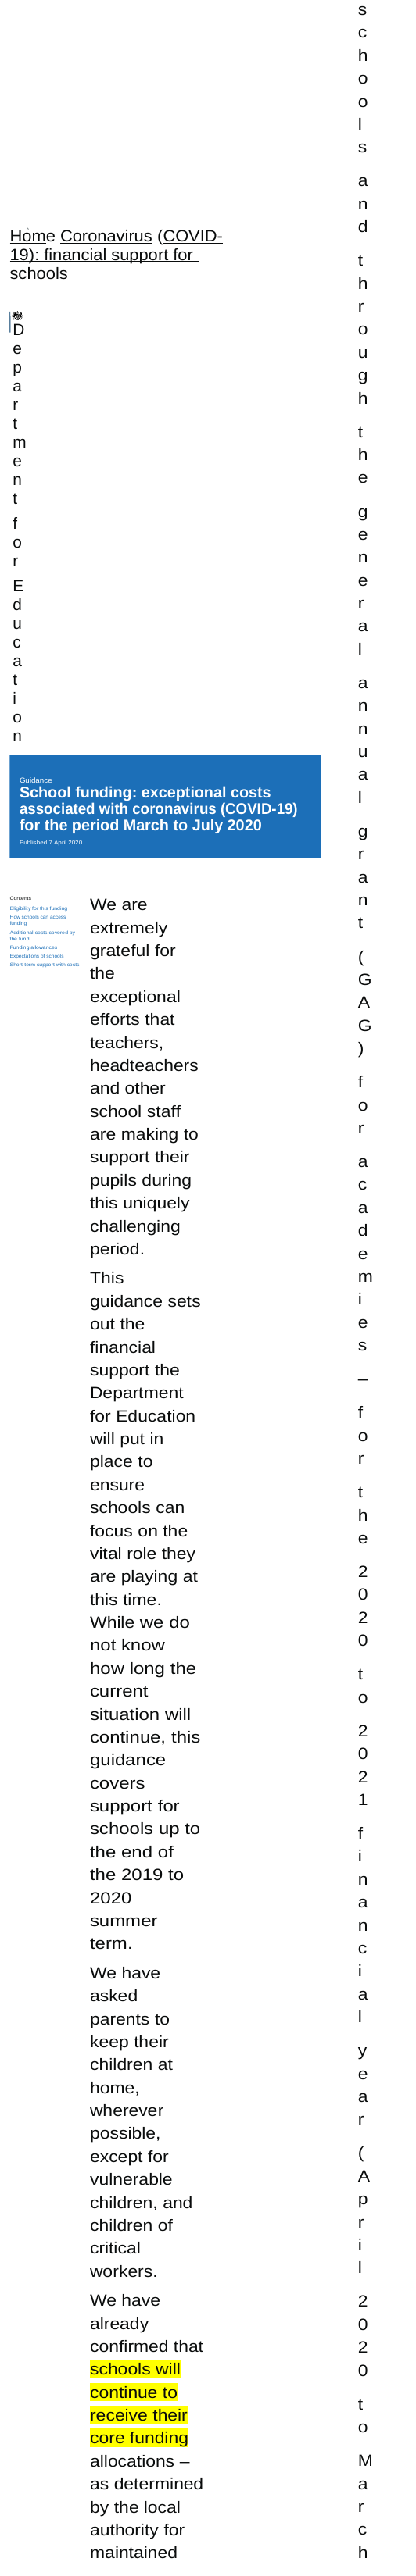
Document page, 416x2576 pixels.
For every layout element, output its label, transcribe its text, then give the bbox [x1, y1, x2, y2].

text Home Coronavirus (COVID-19): financial support for schools [9, 226, 245, 282]
text We have asked parents to keep their children at home, wherever possible, except for vulnerable children, and children of critical workers. [90, 1964, 201, 2280]
picture [12, 311, 23, 320]
text This guidance sets out the financial support the Department for Education will put in place to ensure schools can focus on the vital role they are playing at this time. While we do not know how long the current situation will continue, this guidance covers support for schools up to the end of the 2019 to 2020 summer term. [90, 1268, 201, 1953]
text We are extremely grateful for the exceptional efforts that teachers, headteachers and other school staff are making to support their pupils during this uniquely challenging period. [90, 895, 201, 1258]
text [90, 2291, 204, 2562]
